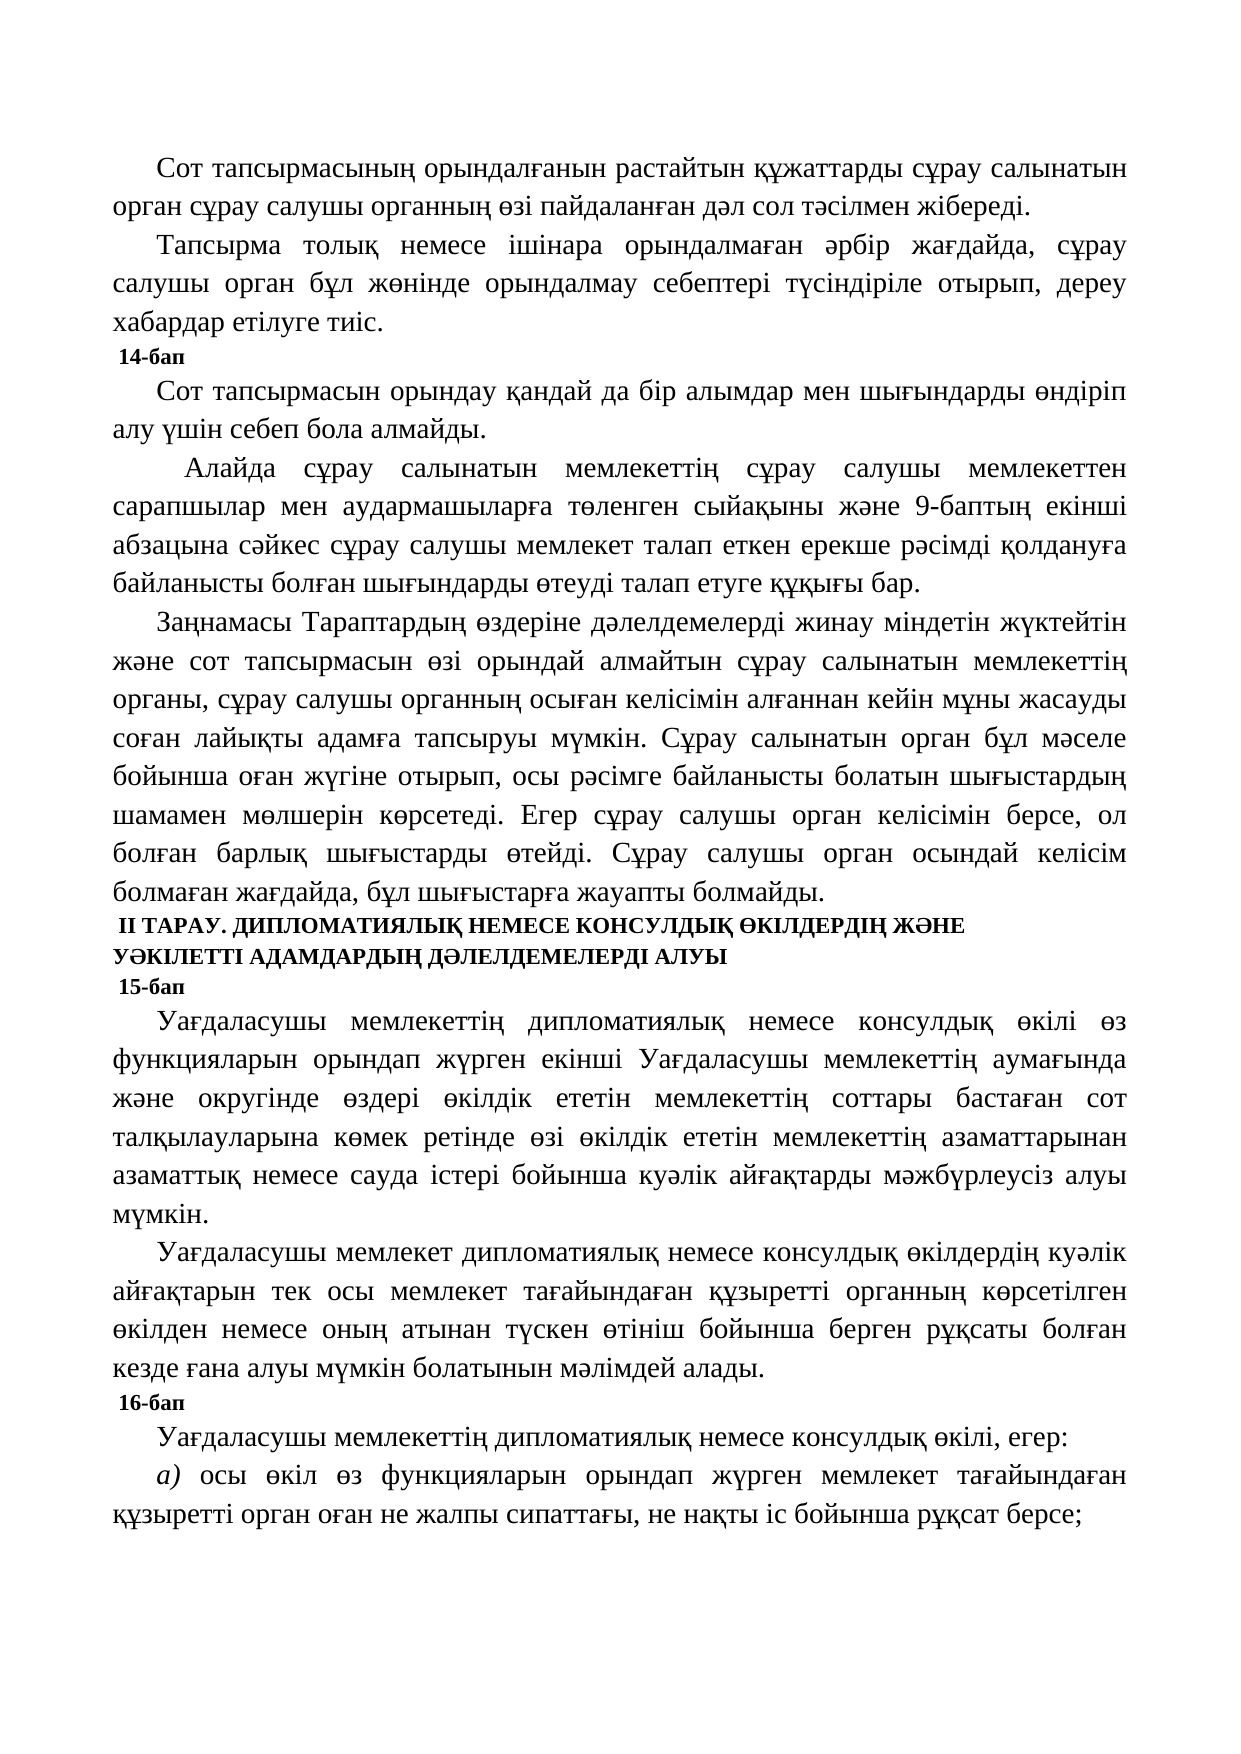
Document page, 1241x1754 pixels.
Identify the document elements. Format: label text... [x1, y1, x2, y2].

text ІІ ТАРАУ. ДИПЛОМАТИЯЛЫҚ НЕМЕСЕ КОНСУЛДЫҚ ӨКІЛДЕРДІҢ ЖӘНЕ УӘКІЛЕТТІ АДАМДАРДЫҢ ДӘЛЕЛДЕМЕЛЕРДІ АЛУЫ [112, 912, 1128, 969]
text Алайда сұрау салынатын мемлекеттің сұрау салушы мемлекеттен сарапшылар мен аудармашыларға төленген сыйақыны және 9-баптың екінші абзацына сәйкес сұрау салушы мемлекет талап еткен ерекше рәсімді қолдануға байланысты болған шығындарды өтеуді талап етуге құқығы бар. [112, 450, 1128, 599]
text Уағдаласушы мемлекеттің дипломатиялық немесе консулдық өкілі, егер: [112, 1419, 1128, 1452]
text Сот тапсырмасын орындау қандай да бір алымдар мен шығындарды өндіріп алу үшін себеп бола алмайды. [112, 373, 1128, 445]
text 14-бап [112, 343, 1128, 369]
text Тапсырма толық немесе ішінара орындалмаған әрбір жағдайда, сұрау салушы орган бұл жөнінде орындалмау себептері түсіндіріле отырып, дереу хабардар етілуге тиіс. [112, 227, 1128, 338]
text 16-бап [112, 1388, 1128, 1415]
text Уағдаласушы мемлекет дипломатиялық немесе консулдық өкілдердің куәлік айғақтарын тек осы мемлекет тағайындаған құзыретті органның көрсетілген өкілден немесе оның атынан түскен өтініш бойынша берген рұқсаты болған кезде ғана алуы мүмкін болатынын мәлімдей алады. [112, 1234, 1128, 1383]
text Сот тапсырмасының орындалғанын растайтын құжаттарды сұрау салынатын орган сұрау салушы органның өзі пайдаланған дәл сол тәсілмен жібереді. [112, 150, 1128, 222]
text 15-бап [112, 973, 1128, 999]
text Заңнамасы Тараптардың өздеріне дәлелдемелерді жинау міндетін жүктейтін және сот тапсырмасын өзі орындай алмайтын сұрау салынатын мемлекеттің органы, сұрау салушы органның осыған келісімін алғаннан кейін мұны жасауды соған лайықты адамға тапсыруы мүмкін. Сұрау салынатын орган бұл мәселе бойынша оған жүгіне отырып, осы рәсімге байланысты болатын шығыстардың шамамен мөлшерін көрсетеді. Егер сұрау салушы орган келісімін берсе, ол болған барлық шығыстарды өтейді. Сұрау салушы орган осындай келісім болмаған жағдайда, бұл шығыстарға жауапты болмайды. [112, 604, 1128, 907]
text а) осы өкіл өз функцияларын орындап жүрген мемлекет тағайындаған құзыретті орган оған не жалпы сипаттағы, не нақты іс бойынша рұқсат берсе; [112, 1457, 1128, 1529]
text Уағдаласушы мемлекеттің дипломатиялық немесе консулдық өкілі өз функцияларын орындап жүрген екінші Уағдаласушы мемлекеттің аумағында және округінде өздері өкілдік ететін мемлекеттің соттары бастаған сот талқылауларына көмек ретінде өзі өкілдік ететін мемлекеттің азаматтарынан азаматтық немесе сауда істері бойынша куәлік айғақтарды мәжбүрлеусіз алуы мүмкін. [112, 1003, 1128, 1229]
